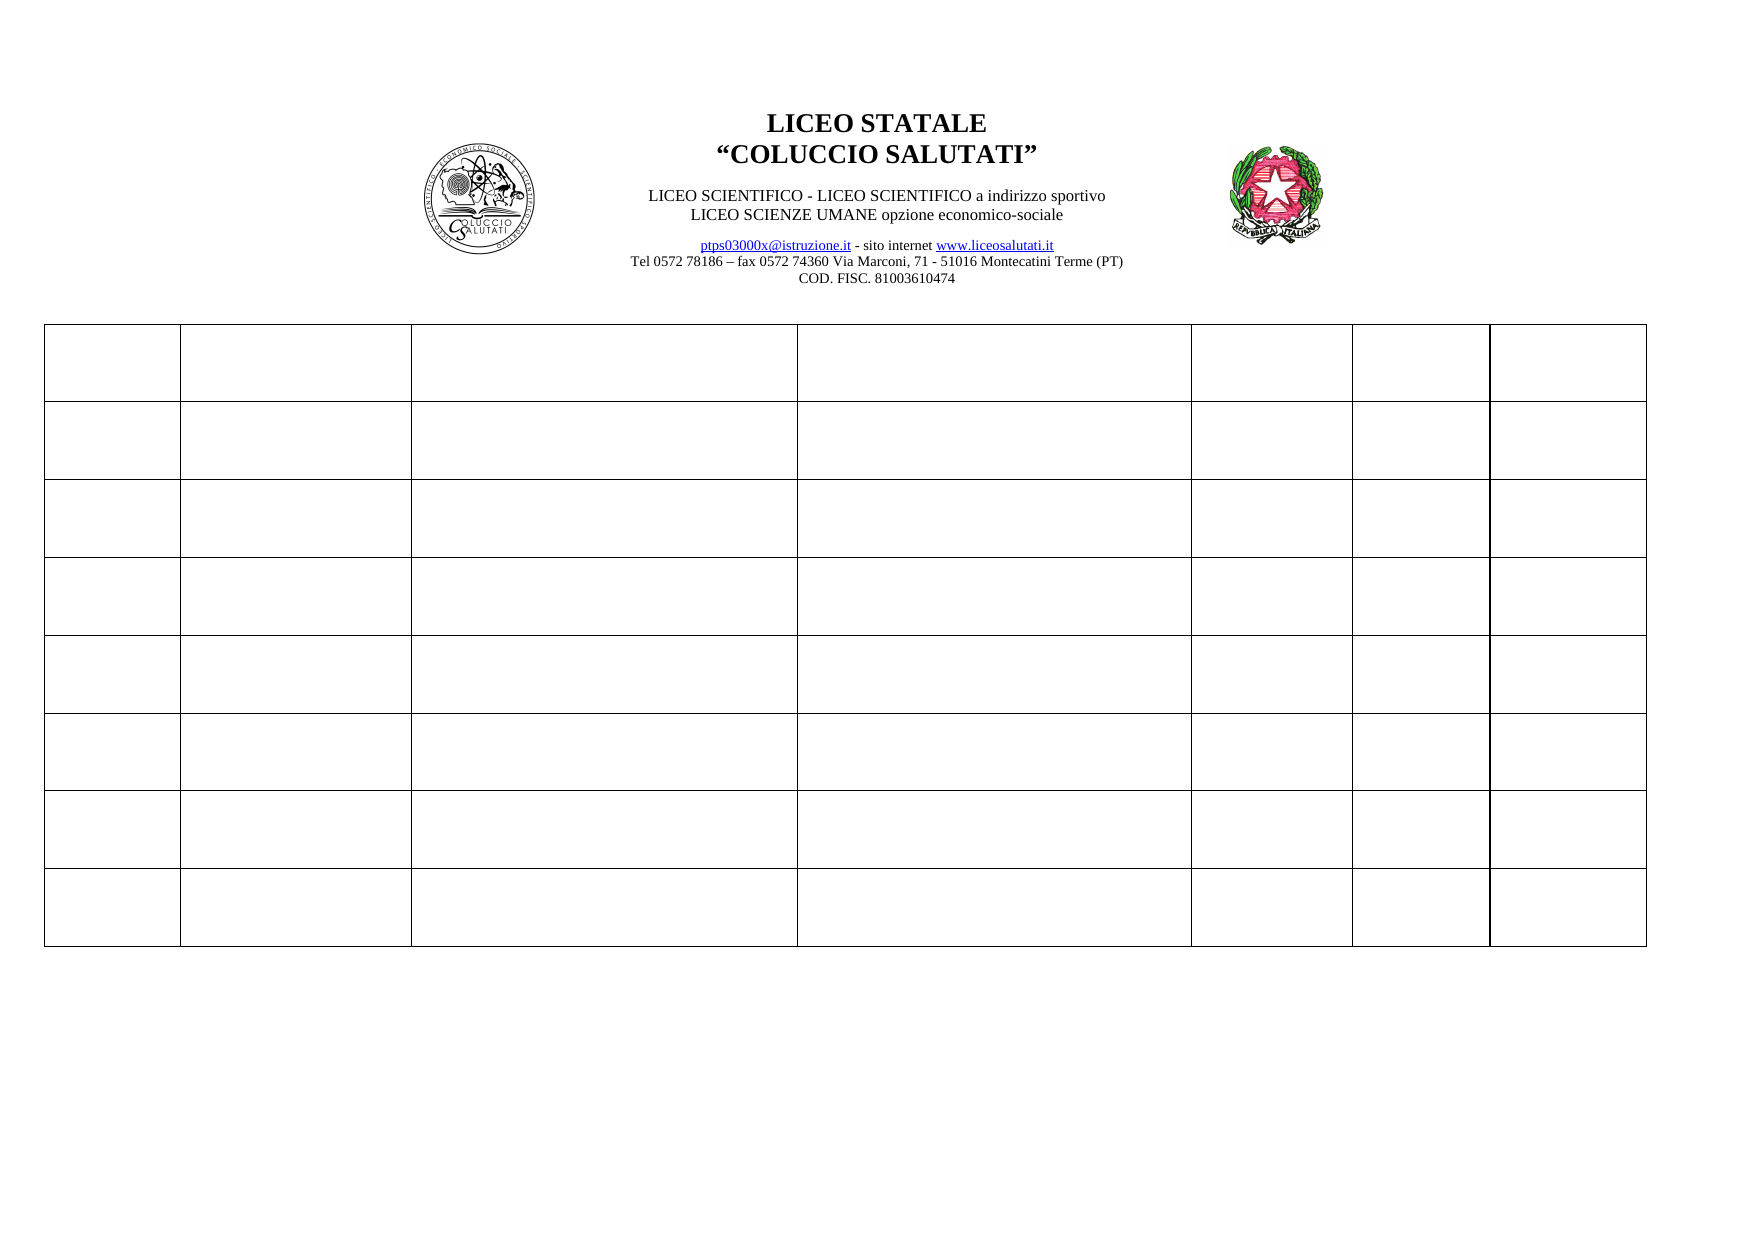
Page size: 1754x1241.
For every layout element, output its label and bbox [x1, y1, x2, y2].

table_cell [1192, 558, 1352, 635]
table_cell [1491, 480, 1646, 557]
table_cell [1353, 636, 1489, 712]
table_cell [1353, 480, 1489, 557]
table_cell [1353, 869, 1489, 946]
table_cell [1491, 402, 1646, 479]
table_cell [45, 869, 180, 946]
table_cell [1491, 636, 1646, 712]
table_cell [181, 791, 411, 868]
table_cell [1192, 480, 1352, 557]
table_cell [45, 480, 180, 557]
table_cell [412, 558, 797, 635]
picture [1226, 144, 1325, 249]
table_cell [1192, 714, 1352, 790]
table_cell [45, 791, 180, 868]
table_cell [181, 714, 411, 790]
table_cell [181, 325, 411, 401]
table_cell [45, 558, 180, 635]
table_cell [798, 714, 1191, 790]
table_cell [412, 480, 797, 557]
table_cell [798, 558, 1191, 635]
table_cell [798, 480, 1191, 557]
table_cell [1192, 791, 1352, 868]
table_cell [1192, 636, 1352, 712]
table_cell [1353, 791, 1489, 868]
table_cell [1192, 325, 1352, 401]
table_cell [412, 325, 797, 401]
table_cell [1353, 714, 1489, 790]
table_cell [181, 869, 411, 946]
table_cell [412, 714, 797, 790]
table_cell [1353, 402, 1489, 479]
table_cell [412, 636, 797, 712]
table_cell [181, 558, 411, 635]
table_cell [412, 402, 797, 479]
table_cell [412, 869, 797, 946]
table_cell [1491, 558, 1646, 635]
table_cell [798, 791, 1191, 868]
table_cell [412, 791, 797, 868]
table_cell [798, 402, 1191, 479]
picture [416, 130, 541, 263]
table_cell [1491, 791, 1646, 868]
table_cell [1491, 325, 1646, 401]
table_cell [798, 869, 1191, 946]
table_cell [1491, 869, 1646, 946]
table_cell [181, 636, 411, 712]
table_cell [45, 636, 180, 712]
table_cell [1192, 402, 1352, 479]
table_cell [45, 714, 180, 790]
table_cell [798, 636, 1191, 712]
table_cell [45, 325, 180, 401]
table_cell [181, 402, 411, 479]
table_cell [181, 480, 411, 557]
table_cell [1192, 869, 1352, 946]
table_cell [45, 402, 180, 479]
table_cell [1491, 714, 1646, 790]
table_cell [1353, 558, 1489, 635]
table_cell [1353, 325, 1489, 401]
table_cell [798, 325, 1191, 401]
